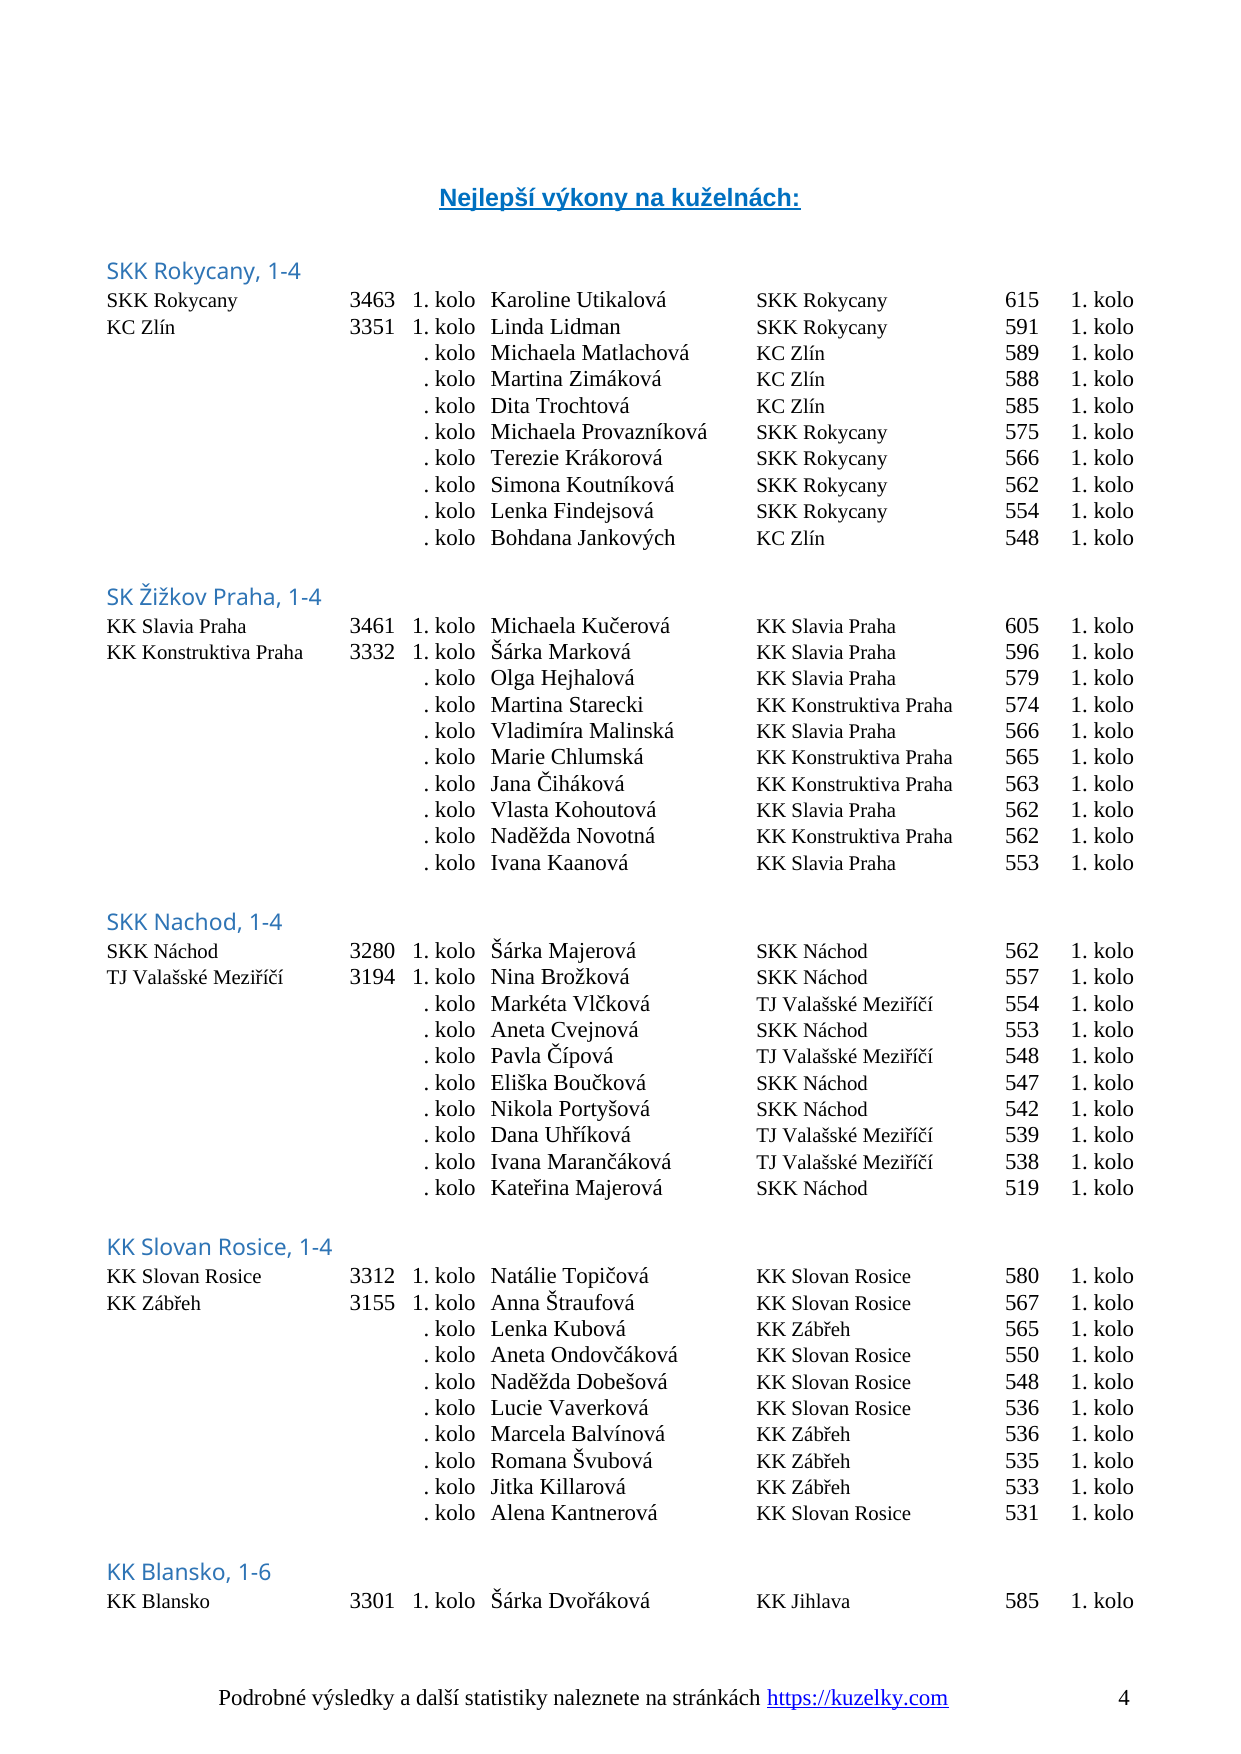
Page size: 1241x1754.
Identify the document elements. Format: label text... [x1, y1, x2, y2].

text . kolo Ivana Marančáková TJ Valašské Meziříčí 538 1. kolo [106, 1148, 1134, 1174]
text . kolo Nikola Portyšová SKK Náchod 542 1. kolo [106, 1095, 1134, 1121]
text . kolo Naděžda Dobešová KK Slovan Rosice 548 1. kolo [106, 1368, 1134, 1394]
text . kolo Aneta Cvejnová SKK Náchod 553 1. kolo [106, 1016, 1134, 1042]
text KK Zábřeh 3155 1. kolo Anna Štraufová KK Slovan Rosice 567 1. kolo [106, 1289, 1134, 1315]
subtitle SKK Rokycany, 1-4 [106, 255, 1134, 286]
text . kolo Marcela Balvínová KK Zábřeh 536 1. kolo [106, 1420, 1134, 1447]
text . kolo Aneta Ondovčáková KK Slovan Rosice 550 1. kolo [106, 1341, 1134, 1368]
text . kolo Bohdana Jankových KC Zlín 548 1. kolo [106, 523, 1134, 550]
text KC Zlín 3351 1. kolo Linda Lidman SKK Rokycany 591 1. kolo [106, 313, 1134, 339]
text . kolo Vlasta Kohoutová KK Slavia Praha 562 1. kolo [106, 796, 1134, 822]
subtitle KK Slovan Rosice, 1-4 [106, 1231, 1134, 1262]
text . kolo Romana Švubová KK Zábřeh 535 1. kolo [106, 1447, 1134, 1473]
text . kolo Vladimíra Malinská KK Slavia Praha 566 1. kolo [106, 717, 1134, 743]
text . kolo Lenka Findejsová SKK Rokycany 554 1. kolo [106, 497, 1134, 523]
text . kolo Lucie Vaverková KK Slovan Rosice 536 1. kolo [106, 1394, 1134, 1420]
text . kolo Naděžda Novotná KK Konstruktiva Praha 562 1. kolo [106, 822, 1134, 849]
text KK Slavia Praha 3461 1. kolo Michaela Kučerová KK Slavia Praha 605 1. kolo [106, 612, 1134, 638]
subtitle SK Žižkov Praha, 1-4 [106, 580, 1134, 612]
text . kolo Ivana Kaanová KK Slavia Praha 553 1. kolo [106, 849, 1134, 875]
text KK Slovan Rosice 3312 1. kolo Natálie Topičová KK Slovan Rosice 580 1. kolo [106, 1262, 1134, 1289]
text . kolo Marie Chlumská KK Konstruktiva Praha 565 1. kolo [106, 743, 1134, 770]
text KK Konstruktiva Praha 3332 1. kolo Šárka Marková KK Slavia Praha 596 1. kolo [106, 638, 1134, 664]
text SKK Náchod 3280 1. kolo Šárka Majerová SKK Náchod 562 1. kolo [106, 937, 1134, 963]
subtitle KK Blansko, 1-6 [106, 1556, 1134, 1588]
text . kolo Jana Čiháková KK Konstruktiva Praha 563 1. kolo [106, 770, 1134, 796]
text . kolo Michaela Matlachová KC Zlín 589 1. kolo [106, 339, 1134, 365]
text . kolo Markéta Vlčková TJ Valašské Meziříčí 554 1. kolo [106, 990, 1134, 1016]
text . kolo Martina Zimáková KC Zlín 588 1. kolo [106, 365, 1134, 392]
text . kolo Alena Kantnerová KK Slovan Rosice 531 1. kolo [106, 1499, 1134, 1526]
text TJ Valašské Meziříčí 3194 1. kolo Nina Brožková SKK Náchod 557 1. kolo [106, 963, 1134, 990]
text . kolo Simona Koutníková SKK Rokycany 562 1. kolo [106, 471, 1134, 497]
text SKK Rokycany 3463 1. kolo Karoline Utikalová SKK Rokycany 615 1. kolo [106, 286, 1134, 313]
subtitle SKK Nachod, 1-4 [106, 906, 1134, 937]
text . kolo Pavla Čípová TJ Valašské Meziříčí 548 1. kolo [106, 1042, 1134, 1069]
text . kolo Olga Hejhalová KK Slavia Praha 579 1. kolo [106, 664, 1134, 691]
text . kolo Jitka Killarová KK Zábřeh 533 1. kolo [106, 1473, 1134, 1499]
text . kolo Eliška Boučková SKK Náchod 547 1. kolo [106, 1069, 1134, 1095]
text KK Blansko 3301 1. kolo Šárka Dvořáková KK Jihlava 585 1. kolo [106, 1588, 1134, 1614]
text . kolo Terezie Krákorová SKK Rokycany 566 1. kolo [106, 444, 1134, 471]
text Nejlepší výkony na kuželnách: [94, 183, 1145, 212]
text . kolo Martina Starecki KK Konstruktiva Praha 574 1. kolo [106, 691, 1134, 717]
text . kolo Dana Uhříková TJ Valašské Meziříčí 539 1. kolo [106, 1121, 1134, 1148]
text . kolo Michaela Provazníková SKK Rokycany 575 1. kolo [106, 418, 1134, 444]
text . kolo Dita Trochtová KC Zlín 585 1. kolo [106, 392, 1134, 418]
text . kolo Kateřina Majerová SKK Náchod 519 1. kolo [106, 1174, 1134, 1201]
text . kolo Lenka Kubová KK Zábřeh 565 1. kolo [106, 1315, 1134, 1341]
